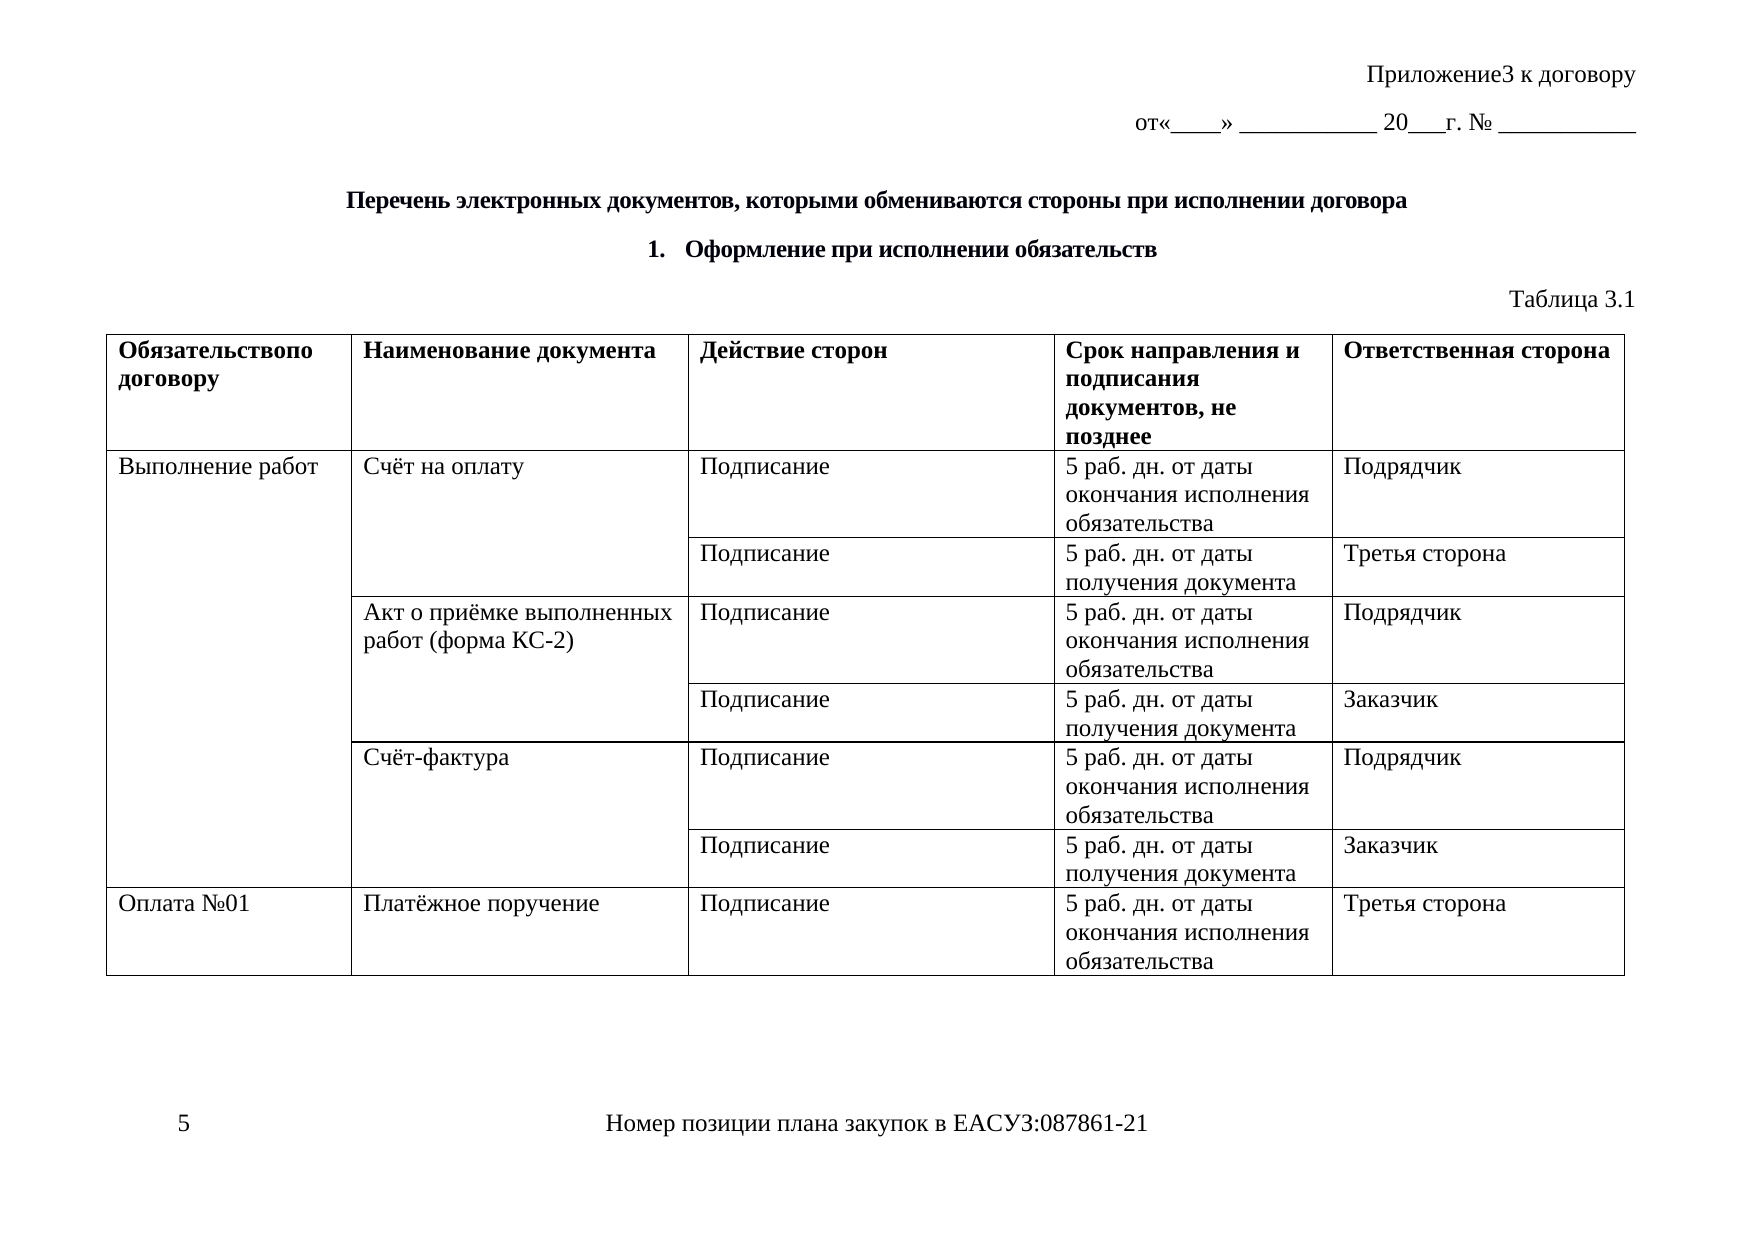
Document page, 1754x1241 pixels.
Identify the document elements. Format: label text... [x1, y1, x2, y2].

table_cell 5 раб. дн. от даты окончания исполнения обязательства [1055, 743, 1332, 829]
table_cell Подписание [689, 538, 1054, 596]
table_cell 5 раб. дн. от даты окончания исполнения обязательства [1055, 888, 1332, 974]
table_header Действие сторон [689, 335, 1054, 450]
table_cell Заказчик [1333, 684, 1624, 741]
table_cell Подписание [689, 743, 1054, 829]
table_cell 5 раб. дн. от даты получения документа [1055, 684, 1332, 741]
table_header Наименование документа [352, 335, 688, 450]
text Приложение3 к договору [118, 59, 1636, 88]
table_header Обязательствопо договору [107, 335, 351, 450]
text от«____» ___________ 20___г. № ___________ [118, 107, 1636, 135]
table_cell Подрядчик [1333, 597, 1624, 683]
table_cell 5 раб. дн. от даты окончания исполнения обязательства [1055, 451, 1332, 537]
table_cell Подрядчик [1333, 743, 1624, 829]
table_cell Акт о приёмке выполненных работ (форма КС-2) [352, 597, 688, 741]
subtitle Оформление при исполнении обязательств [169, 234, 1636, 263]
table_cell Третья сторона [1333, 538, 1624, 596]
table_cell Заказчик [1333, 830, 1624, 887]
table_header Срок направления и подписания документов, не позднее [1055, 335, 1332, 450]
table_cell Подписание [689, 597, 1054, 683]
table_cell Подписание [689, 830, 1054, 887]
table_cell Третья сторона [1333, 888, 1624, 974]
subtitle Перечень электронных документов, которыми обмениваются стороны при исполнении договора [118, 185, 1636, 214]
table_cell 5 раб. дн. от даты окончания исполнения обязательства [1055, 597, 1332, 683]
table_cell Выполнение работ [107, 451, 351, 887]
table_cell Счёт на оплату [352, 451, 688, 596]
table_cell 5 раб. дн. от даты получения документа [1055, 538, 1332, 596]
table_cell Подрядчик [1333, 451, 1624, 537]
table_cell Платёжное поручение [352, 888, 688, 974]
table_header Ответственная сторона [1333, 335, 1624, 450]
table_cell Подписание [689, 888, 1054, 974]
table_cell Подписание [689, 451, 1054, 537]
text Таблица 3.1 [118, 284, 1636, 313]
table_cell Счёт-фактура [352, 743, 688, 887]
table_cell Оплата №01 [107, 888, 351, 974]
table_cell Подписание [689, 684, 1054, 741]
table_cell 5 раб. дн. от даты получения документа [1055, 830, 1332, 887]
